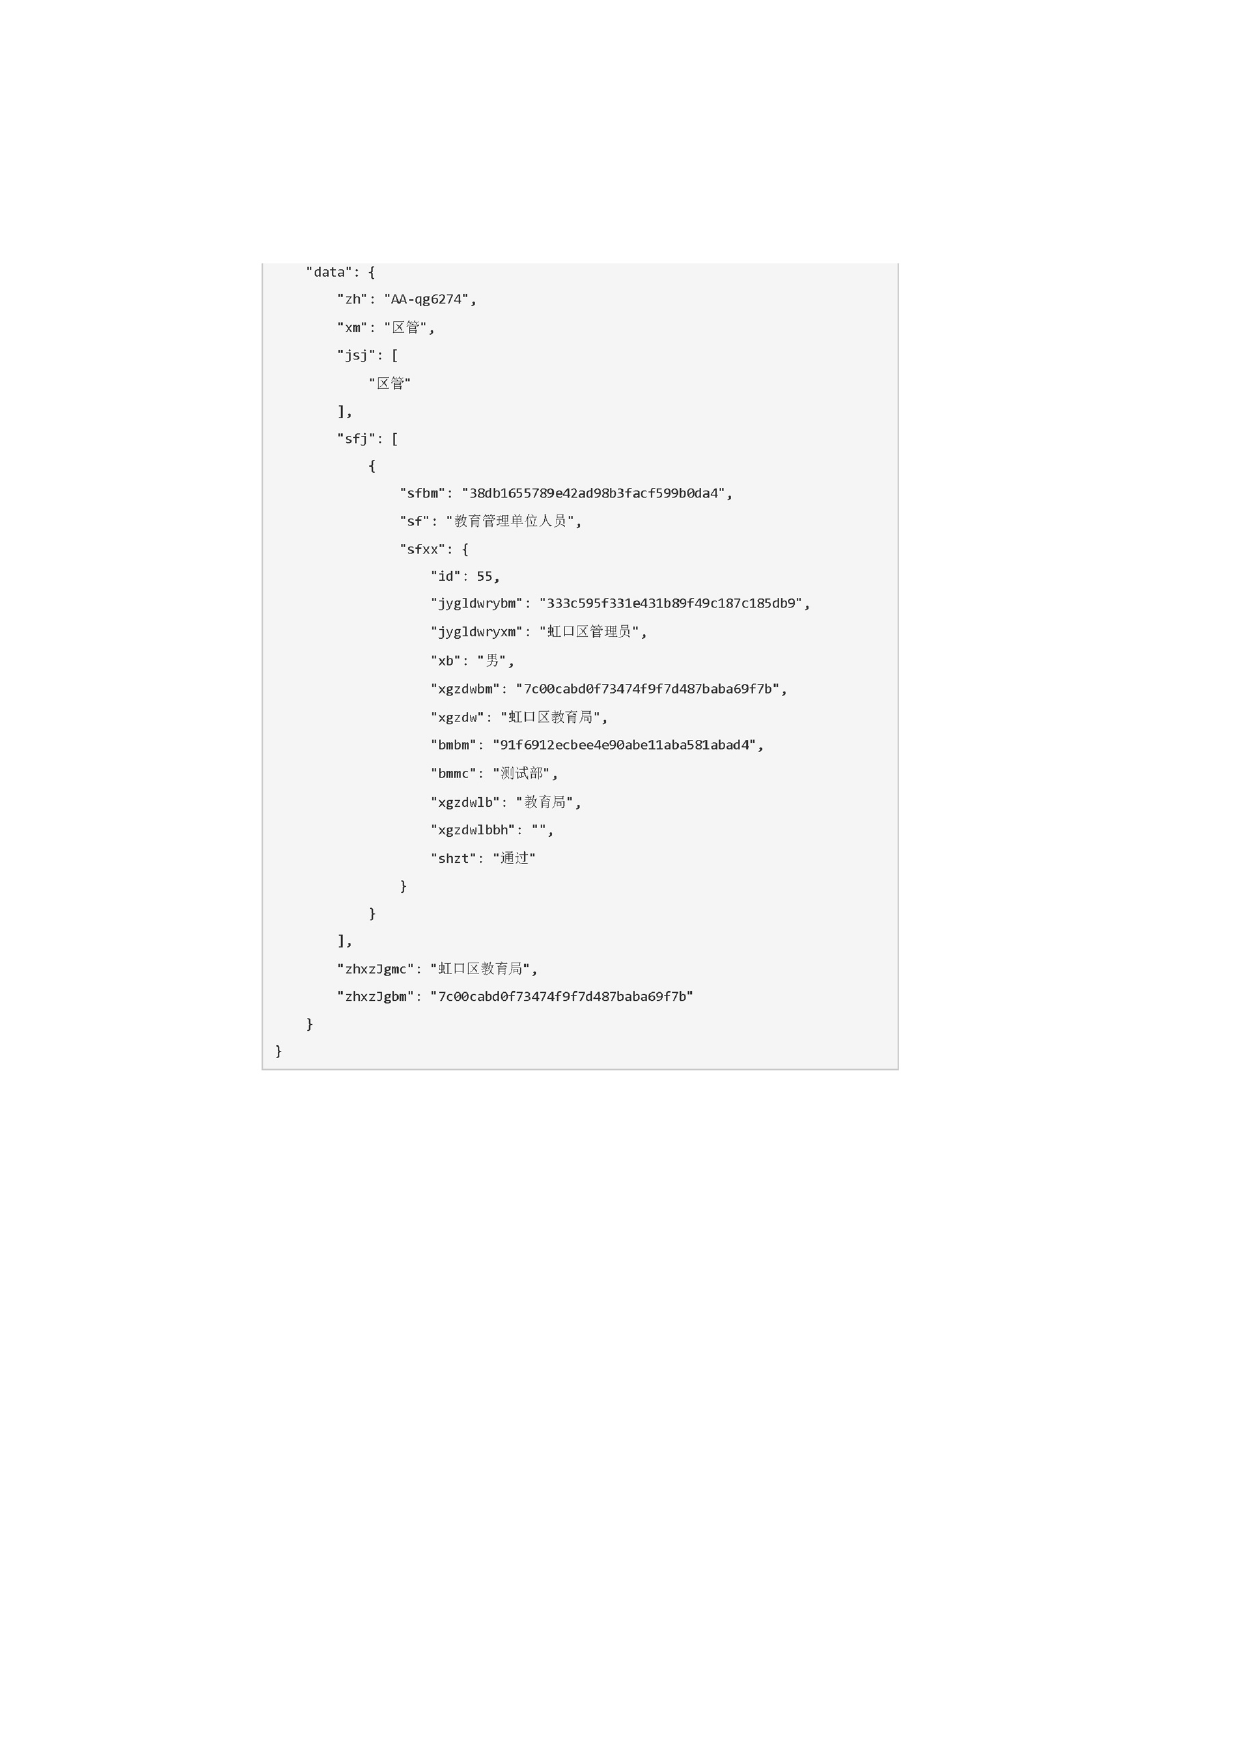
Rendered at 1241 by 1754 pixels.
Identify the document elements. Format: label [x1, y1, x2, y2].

picture [147, 162, 1013, 1282]
